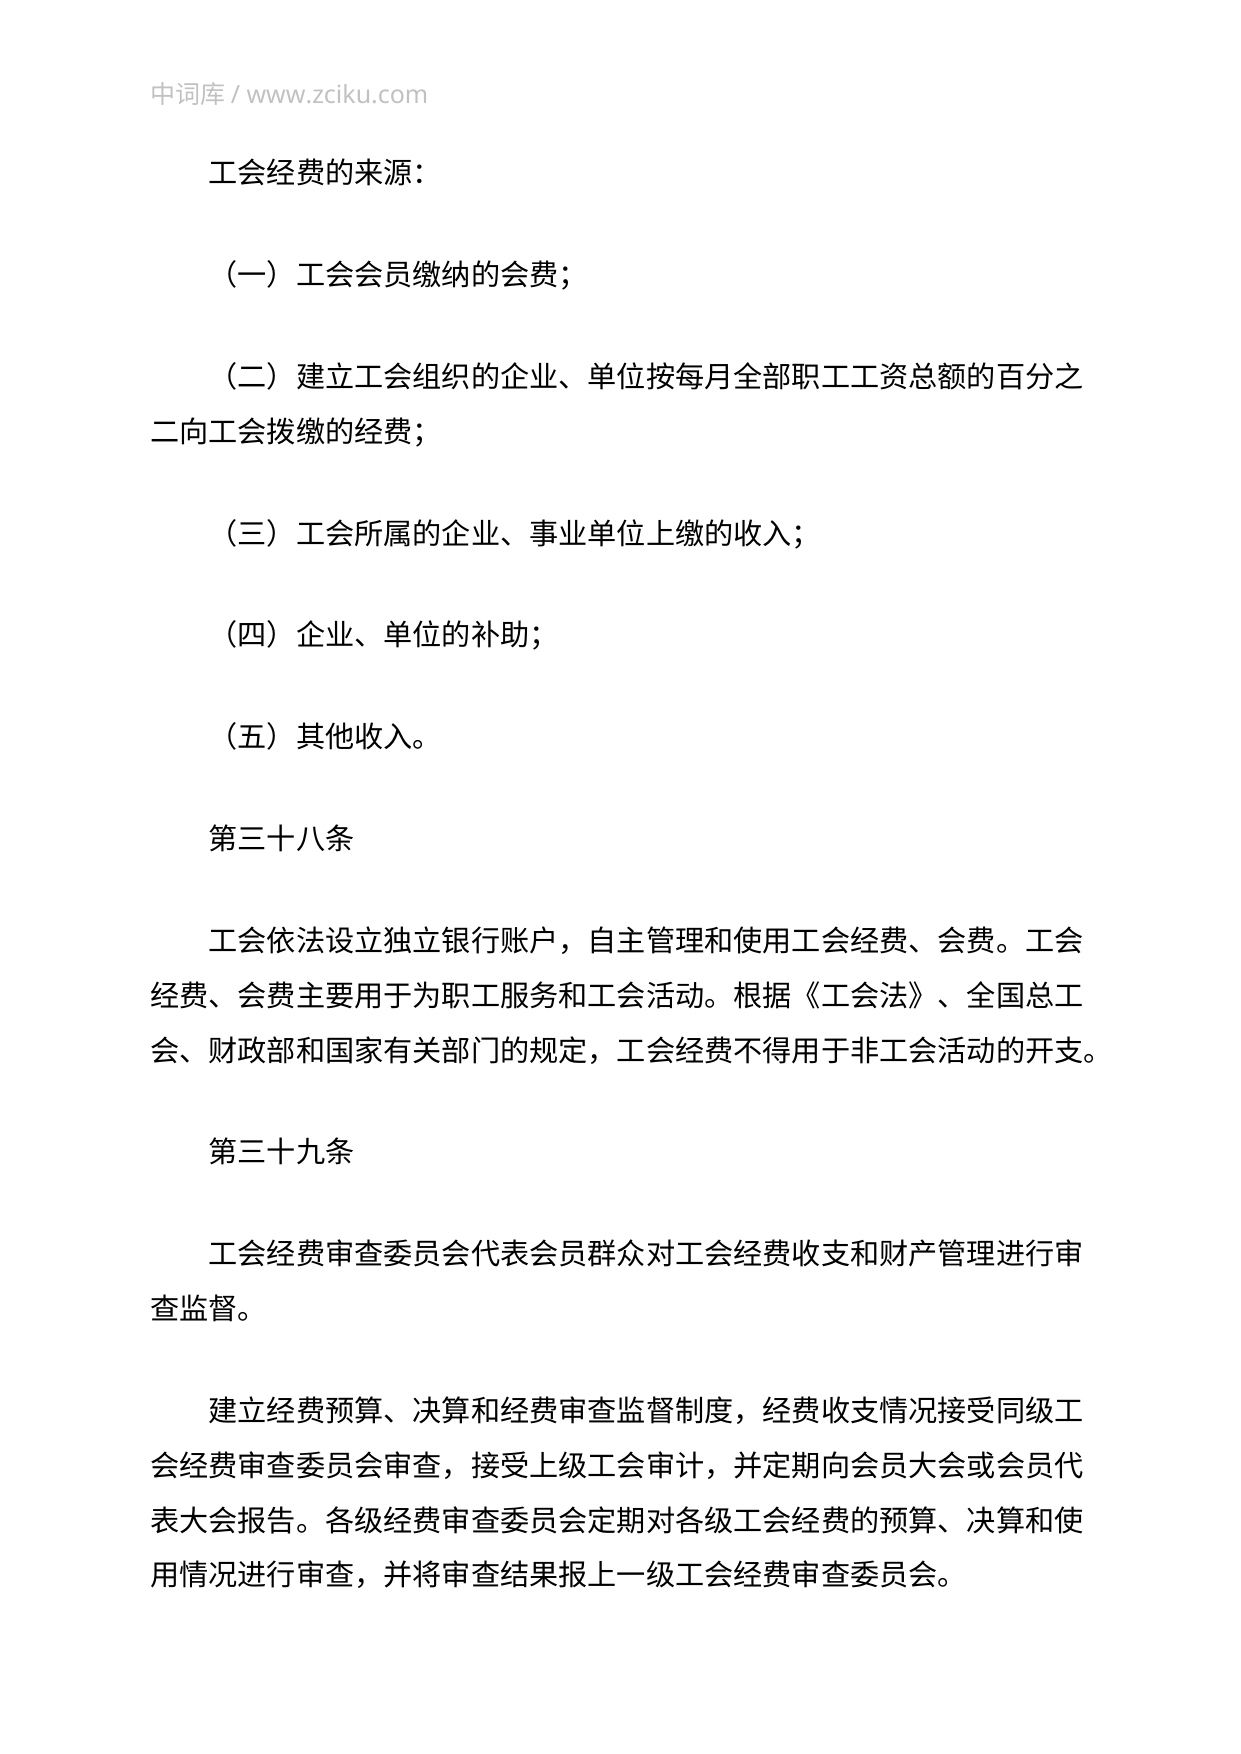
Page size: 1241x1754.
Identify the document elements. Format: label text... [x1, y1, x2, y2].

text 工会经费的来源： [150, 150, 1090, 192]
text （三）工会所属的企业、事业单位上缴的收入； [150, 510, 1090, 552]
text （四）企业、单位的补助； [150, 612, 1090, 654]
text 建立经费预算、决算和经费审查监督制度，经费收支情况接受同级工会经费审查委员会审查，接受上级工会审计，并定期向会员大会或会员代表大会报告。各级经费审查委员会定期对各级工会经费的预算、决算和使用情况进行审查，并将审查结果报上一级工会经费审查委员会。 [150, 1387, 1090, 1594]
text 第三十九条 [150, 1129, 1090, 1171]
text 工会依法设立独立银行账户，自主管理和使用工会经费、会费。工会经费、会费主要用于为职工服务和工会活动。根据《工会法》、全国总工会、财政部和国家有关部门的规定，工会经费不得用于非工会活动的开支。 [150, 917, 1090, 1069]
text （一）工会会员缴纳的会费； [150, 252, 1090, 294]
text 第三十八条 [150, 816, 1090, 858]
text （二）建立工会组织的企业、单位按每月全部职工工资总额的百分之二向工会拨缴的经费； [150, 353, 1090, 451]
text （五）其他收入。 [150, 714, 1090, 756]
text 工会经费审查委员会代表会员群众对工会经费收支和财产管理进行审查监督。 [150, 1231, 1090, 1328]
